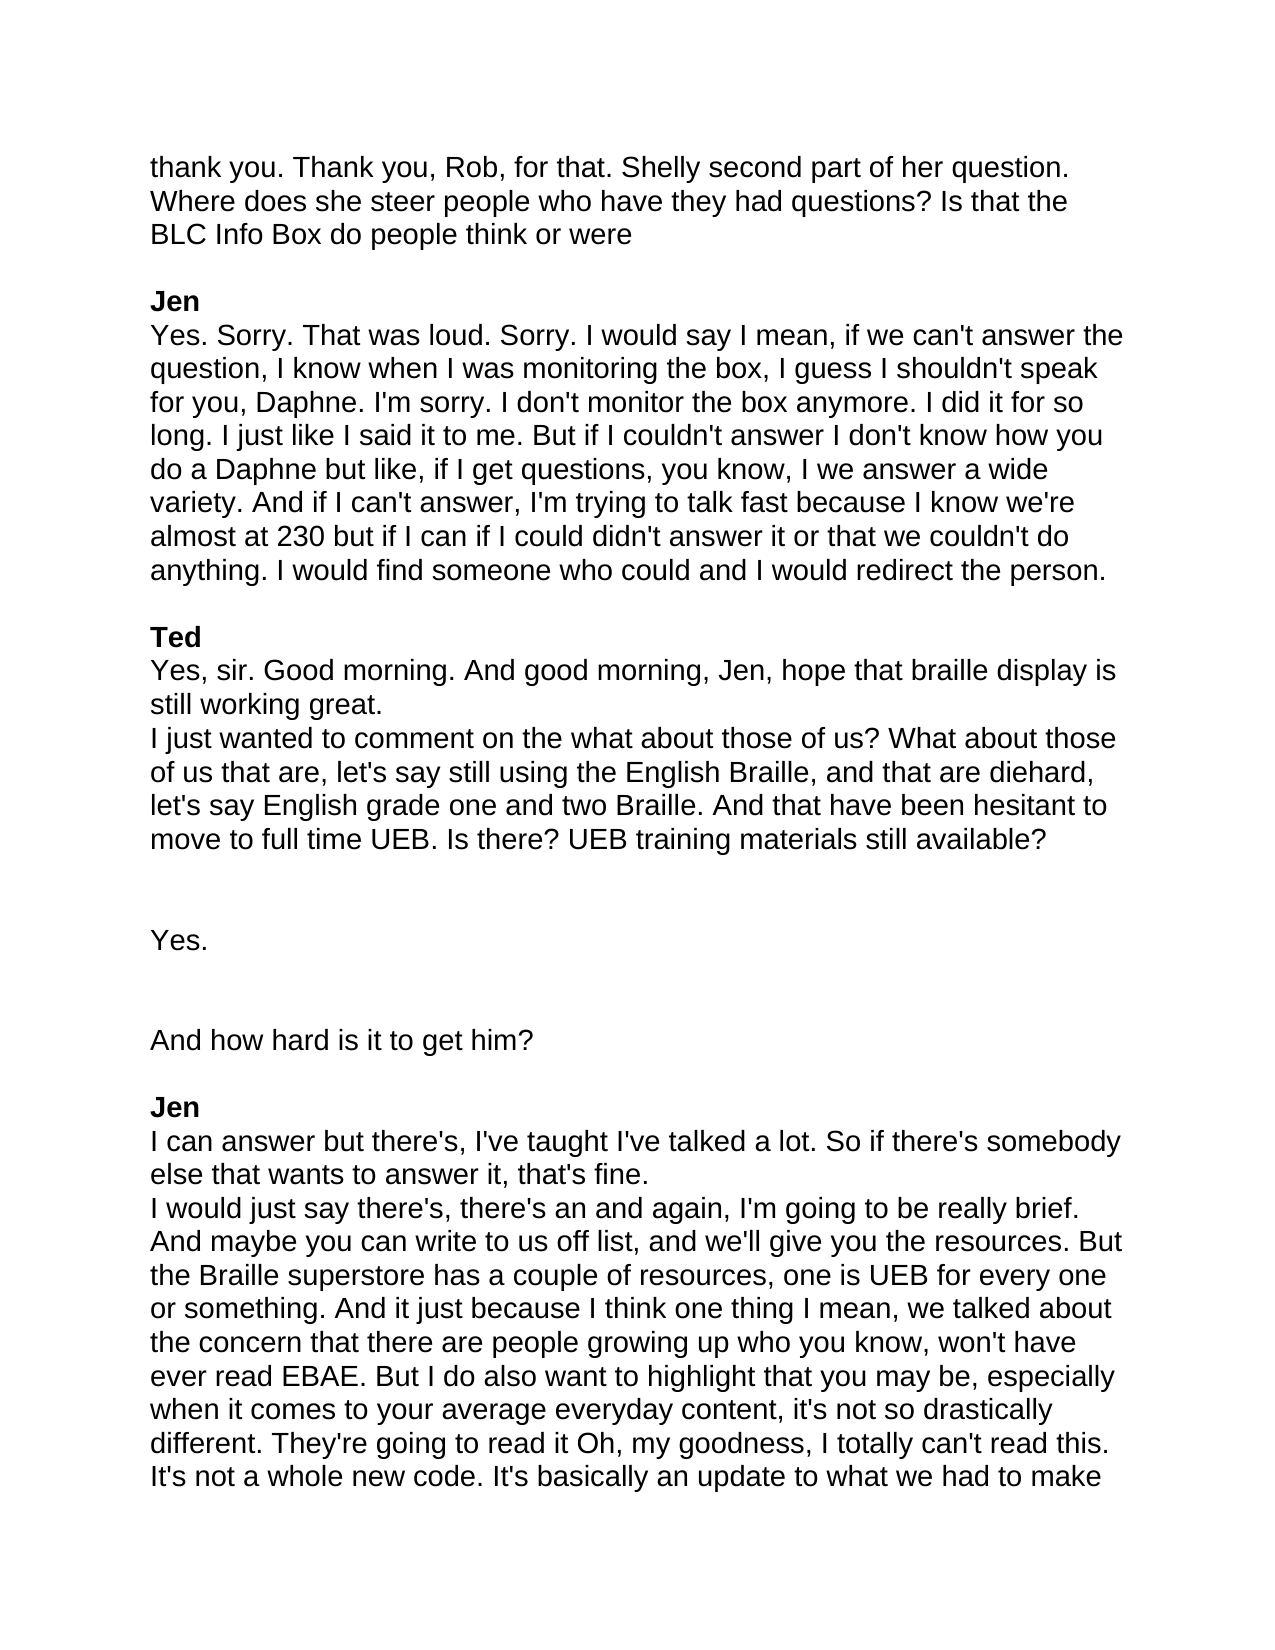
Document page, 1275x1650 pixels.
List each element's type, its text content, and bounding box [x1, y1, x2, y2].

text I can answer but there's, I've taught I've talked a lot. So if there's somebody else that wants to answer it, that's fine. [150, 1124, 1125, 1191]
text I just wanted to comment on the what about those of us? What about those of us that are, let's say still using the English Braille, and that are diehard, let's say English grade one and two Braille. And that have been hesitant to move to full time UEB. Is there? UEB training materials still available? [150, 721, 1125, 856]
text Ted [150, 619, 1125, 653]
text And how hard is it to get him? [150, 1023, 1125, 1057]
text thank you. Thank you, Rob, for that. Shelly second part of her question. Where does she steer people who have they had questions? Is that the BLC Info Box do people think or were [150, 150, 1125, 251]
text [150, 1191, 1125, 1493]
text Yes. Sorry. That was loud. Sorry. I would say I mean, if we can't answer the question, I know when I was monitoring the box, I guess I shouldn't speak for you, Daphne. I'm sorry. I don't monitor the box anymore. I did it for so long. I just like I said it to me. But if I couldn't answer I don't know how you do a Daphne but like, if I get questions, you know, I we answer a wide variety. And if I can't answer, I'm trying to talk fast because I know we're almost at 230 but if I can if I could didn't answer it or that we couldn't do anything. I would find someone who could and I would redirect the person. [150, 318, 1125, 586]
text Yes. [150, 923, 1125, 956]
text Jen [150, 284, 1125, 318]
text Jen [150, 1090, 1125, 1124]
text Yes, sir. Good morning. And good morning, Jen, hope that braille display is still working great. [150, 653, 1125, 721]
